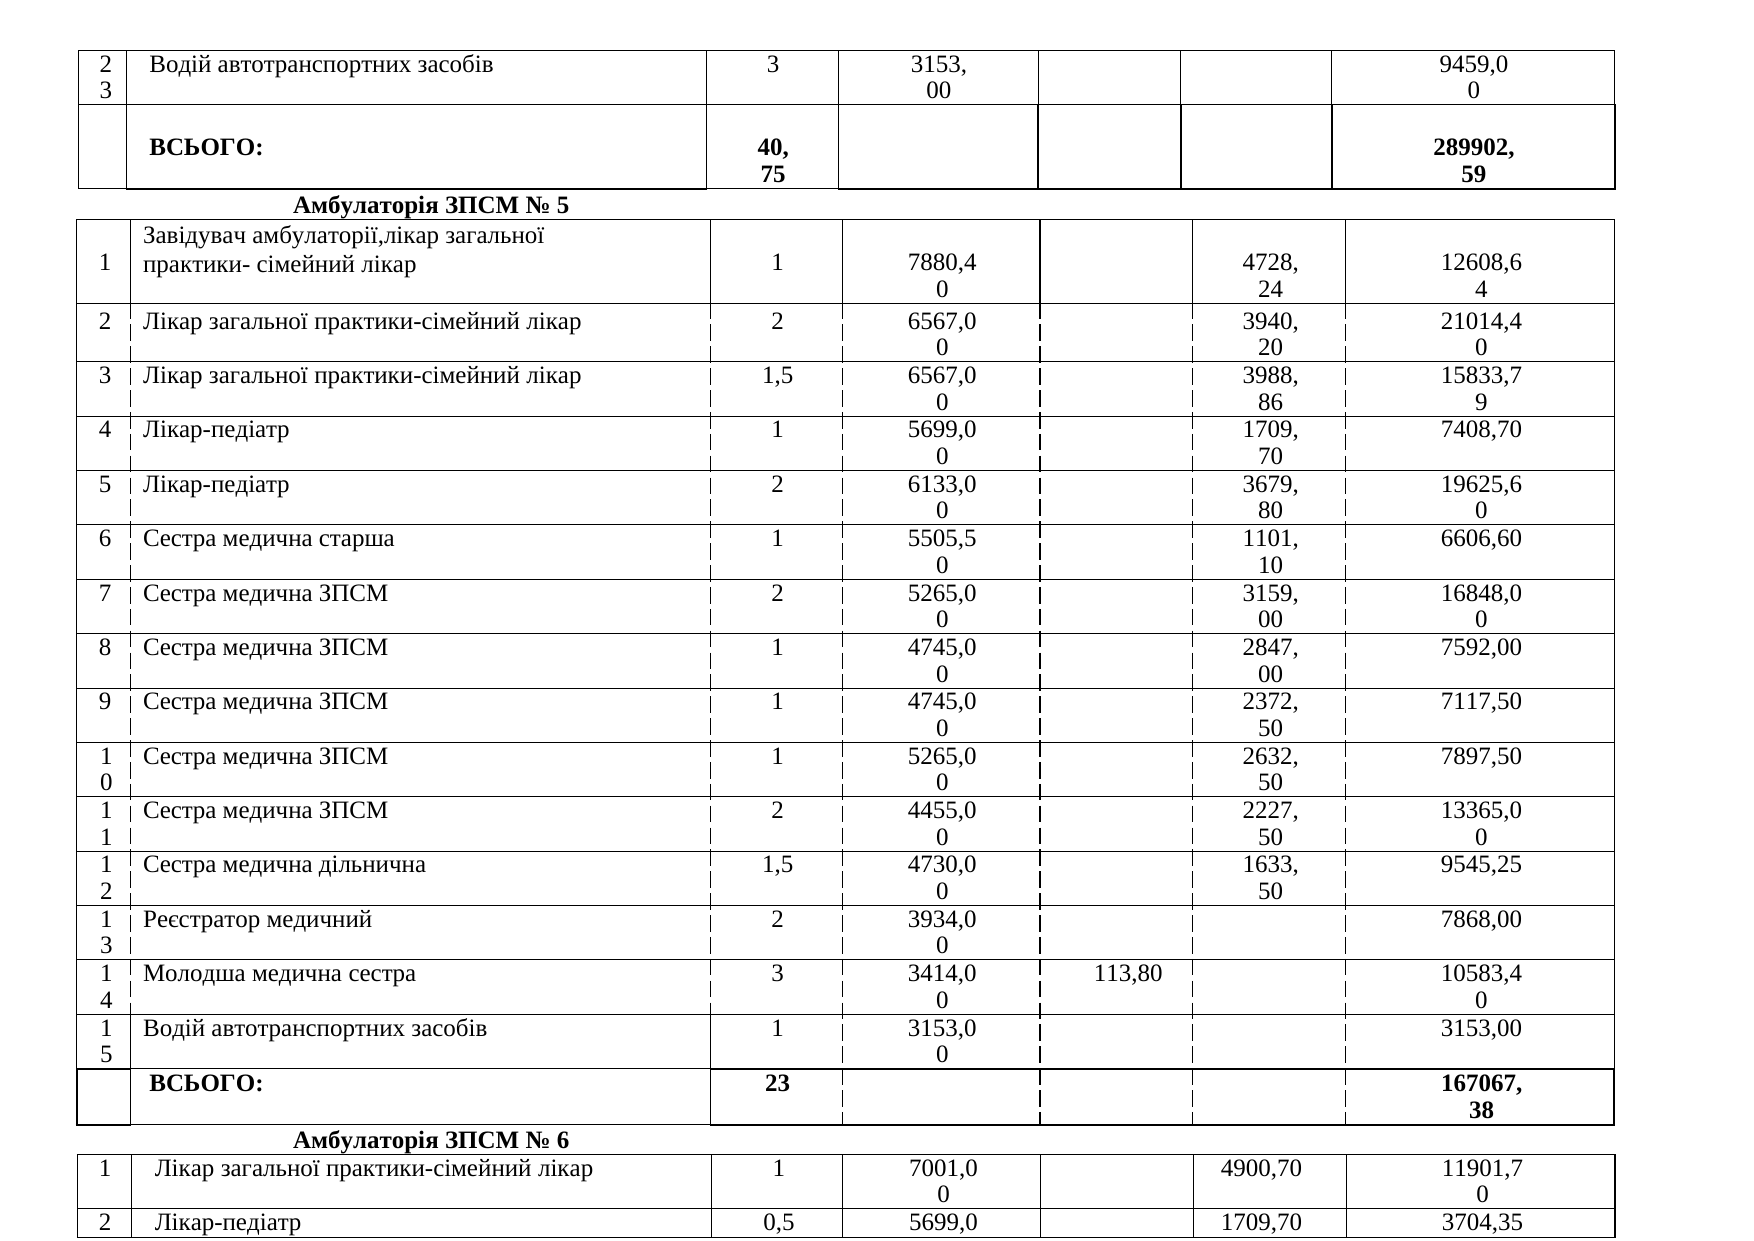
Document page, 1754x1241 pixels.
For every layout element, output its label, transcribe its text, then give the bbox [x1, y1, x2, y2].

table_cell 10 [77, 743, 131, 796]
table_cell [1193, 1015, 1346, 1068]
table_cell [1182, 105, 1331, 187]
table_cell 1 [711, 689, 842, 742]
table_cell Сестра медична ЗПСМ [131, 743, 711, 796]
table_cell 2 [78, 1209, 131, 1237]
table_cell [1193, 1070, 1346, 1123]
table_cell 4745,00 [842, 689, 1040, 742]
table_cell 3679,80 [1193, 471, 1346, 524]
table_cell [79, 105, 126, 187]
table_header 4900,70 [1194, 1155, 1346, 1208]
table_cell [1041, 1209, 1193, 1237]
table_cell 2 [711, 797, 842, 851]
table_header 1 [77, 220, 130, 302]
table_cell 19625,60 [1346, 471, 1614, 524]
table_cell 7 [77, 580, 131, 633]
table_cell 0,5 [712, 1209, 842, 1237]
table_cell 13 [77, 906, 131, 959]
table_cell 21014,40 [1346, 304, 1614, 361]
table_cell 3153,00 [842, 1015, 1040, 1068]
table_cell 3159,00 [1193, 580, 1346, 633]
table_cell 1633,50 [1193, 852, 1346, 905]
table_cell [839, 105, 1037, 187]
table_header Завідувач амбулаторії,лікар загальної практики- сімейний лікар [131, 220, 710, 302]
table_cell 15833,79 [1346, 362, 1614, 416]
table_cell ВСЬОГО: [127, 105, 706, 187]
table_cell 1 [711, 525, 842, 579]
table_cell Сестра медична старша [131, 525, 711, 579]
table_cell 4730,00 [842, 852, 1040, 905]
table_cell 2 [711, 471, 842, 524]
table_cell 4 [77, 417, 131, 470]
table_cell [1040, 525, 1193, 579]
table_cell Водій автотранспортних засобів [131, 1015, 710, 1068]
table_cell Сестра медична ЗПСМ [131, 689, 711, 742]
table_header 7880,40 [843, 220, 1039, 302]
table_cell [1040, 1015, 1193, 1068]
table_header 12608,64 [1346, 220, 1614, 302]
table_cell 6606,60 [1346, 525, 1614, 579]
table_cell 23 [79, 51, 126, 104]
table_cell Сестра медична ЗПСМ [131, 797, 711, 851]
table_cell 2 [711, 580, 842, 633]
table_cell 3704,35 [1347, 1209, 1614, 1237]
table_cell [78, 1070, 130, 1123]
table_cell [1040, 852, 1193, 905]
table_cell 12 [77, 852, 131, 905]
table_cell [1040, 634, 1193, 687]
table_cell 7117,50 [1346, 689, 1614, 742]
table_cell 5265,00 [842, 580, 1040, 633]
text Амбулаторія ЗПСМ № 6 [293, 1126, 1639, 1154]
table_cell [1040, 304, 1193, 361]
table_cell [1193, 906, 1346, 959]
table_cell 5699,00 [843, 1209, 1040, 1237]
table_cell [1040, 906, 1193, 959]
table_cell 2227,50 [1193, 797, 1346, 851]
table_cell 8 [77, 634, 131, 687]
table_cell [1040, 417, 1193, 470]
table_cell Молодша медична сестра [131, 960, 711, 1014]
table_cell 5265,00 [842, 743, 1040, 796]
table_cell 5699,00 [842, 417, 1040, 470]
table_cell 167067,38 [1346, 1070, 1613, 1123]
table_cell 13365,00 [1346, 797, 1614, 851]
table_cell 23 [711, 1070, 842, 1123]
table_cell 11 [77, 797, 131, 851]
table_cell [1039, 51, 1180, 104]
table_cell 15 [77, 1015, 130, 1068]
table_cell 1 [711, 743, 842, 796]
table_cell 1101,10 [1193, 525, 1346, 579]
table_cell 4455,00 [842, 797, 1040, 851]
table_cell [1040, 471, 1193, 524]
table_cell 3940,20 [1193, 304, 1346, 361]
table_cell 7592,00 [1346, 634, 1614, 687]
table_cell 9 [77, 689, 131, 742]
table_cell Лікар загальної практики-сімейний лікар [131, 362, 711, 416]
table_cell 6133,00 [842, 471, 1040, 524]
table_cell [1039, 105, 1180, 187]
table_cell 9459,00 [1332, 51, 1614, 104]
table_cell Сестра медична дільнична [131, 852, 711, 905]
table_cell 7868,00 [1346, 906, 1614, 959]
table_cell [1040, 580, 1193, 633]
table_cell [1181, 51, 1331, 104]
table_cell 4745,00 [842, 634, 1040, 687]
table_header Лікар загальної практики-сімейний лікар [132, 1155, 711, 1208]
table_cell 6 [77, 525, 131, 579]
table_cell 3934,00 [842, 906, 1040, 959]
table_cell 1 [711, 1015, 842, 1068]
table_cell 2847,00 [1193, 634, 1346, 687]
table_cell Лікар загальної практики-сімейний лікар [131, 304, 711, 361]
table_cell 1709,70 [1193, 417, 1346, 470]
table_cell 5 [77, 471, 131, 524]
table_cell Сестра медична ЗПСМ [131, 634, 711, 687]
table_cell 14 [77, 960, 131, 1014]
table_cell 3988,86 [1193, 362, 1346, 416]
table_cell 2 [711, 906, 842, 959]
table_header 1 [711, 220, 842, 302]
table_cell 1709,70 [1194, 1209, 1346, 1237]
table_cell 1 [711, 417, 842, 470]
table_cell 9545,25 [1346, 852, 1614, 905]
table_header 11901,70 [1347, 1155, 1614, 1208]
table_cell Сестра медична ЗПСМ [131, 580, 711, 633]
table_cell 289902,59 [1333, 105, 1614, 187]
table_cell 6567,00 [842, 362, 1040, 416]
table_cell 5505,50 [842, 525, 1040, 579]
table_cell Лікар-педіатр [131, 471, 711, 524]
table_cell 7408,70 [1346, 417, 1614, 470]
table_cell 2632,50 [1193, 743, 1346, 796]
table_cell [1040, 362, 1193, 416]
table_cell 7897,50 [1346, 743, 1614, 796]
table_cell 16848,00 [1346, 580, 1614, 633]
table_header 1 [78, 1155, 131, 1208]
table_cell ВСЬОГО: [131, 1069, 710, 1123]
table_cell 3153,00 [839, 51, 1038, 104]
table_cell 2 [77, 304, 131, 361]
table_cell Лікар-педіатр [132, 1209, 711, 1237]
table_cell 113,80 [1040, 960, 1193, 1014]
table_header 1 [712, 1155, 842, 1208]
table_header [1041, 1155, 1193, 1208]
table_cell Лікар-педіатр [131, 417, 711, 470]
table_cell 1,5 [711, 852, 842, 905]
table_header 7001,00 [843, 1155, 1040, 1208]
table_cell 3 [707, 51, 838, 104]
table_cell 3 [77, 362, 131, 416]
table_cell 2372,50 [1193, 689, 1346, 742]
table_cell 6567,00 [842, 304, 1040, 361]
table_cell Реєстратор медичний [131, 906, 711, 959]
table_cell 3 [711, 960, 842, 1014]
table_cell [842, 1070, 1040, 1123]
text Амбулаторія ЗПСМ № 5 [293, 191, 1639, 219]
table_cell [1040, 743, 1193, 796]
table_header 4728,24 [1193, 220, 1345, 302]
table_cell Водій автотранспортних засобів [127, 51, 706, 104]
table_cell 3414,00 [842, 960, 1040, 1014]
table_header [1041, 220, 1192, 302]
table_cell 1 [711, 634, 842, 687]
table_cell 10583,40 [1346, 960, 1614, 1014]
table_cell [1040, 797, 1193, 851]
table_cell 3153,00 [1346, 1015, 1614, 1068]
table_cell [1193, 960, 1346, 1014]
table_cell 2 [711, 304, 842, 361]
table_cell [1040, 1070, 1193, 1123]
table_cell [1040, 689, 1193, 742]
table_cell 1,5 [711, 362, 842, 416]
table_cell 40,75 [707, 105, 838, 187]
